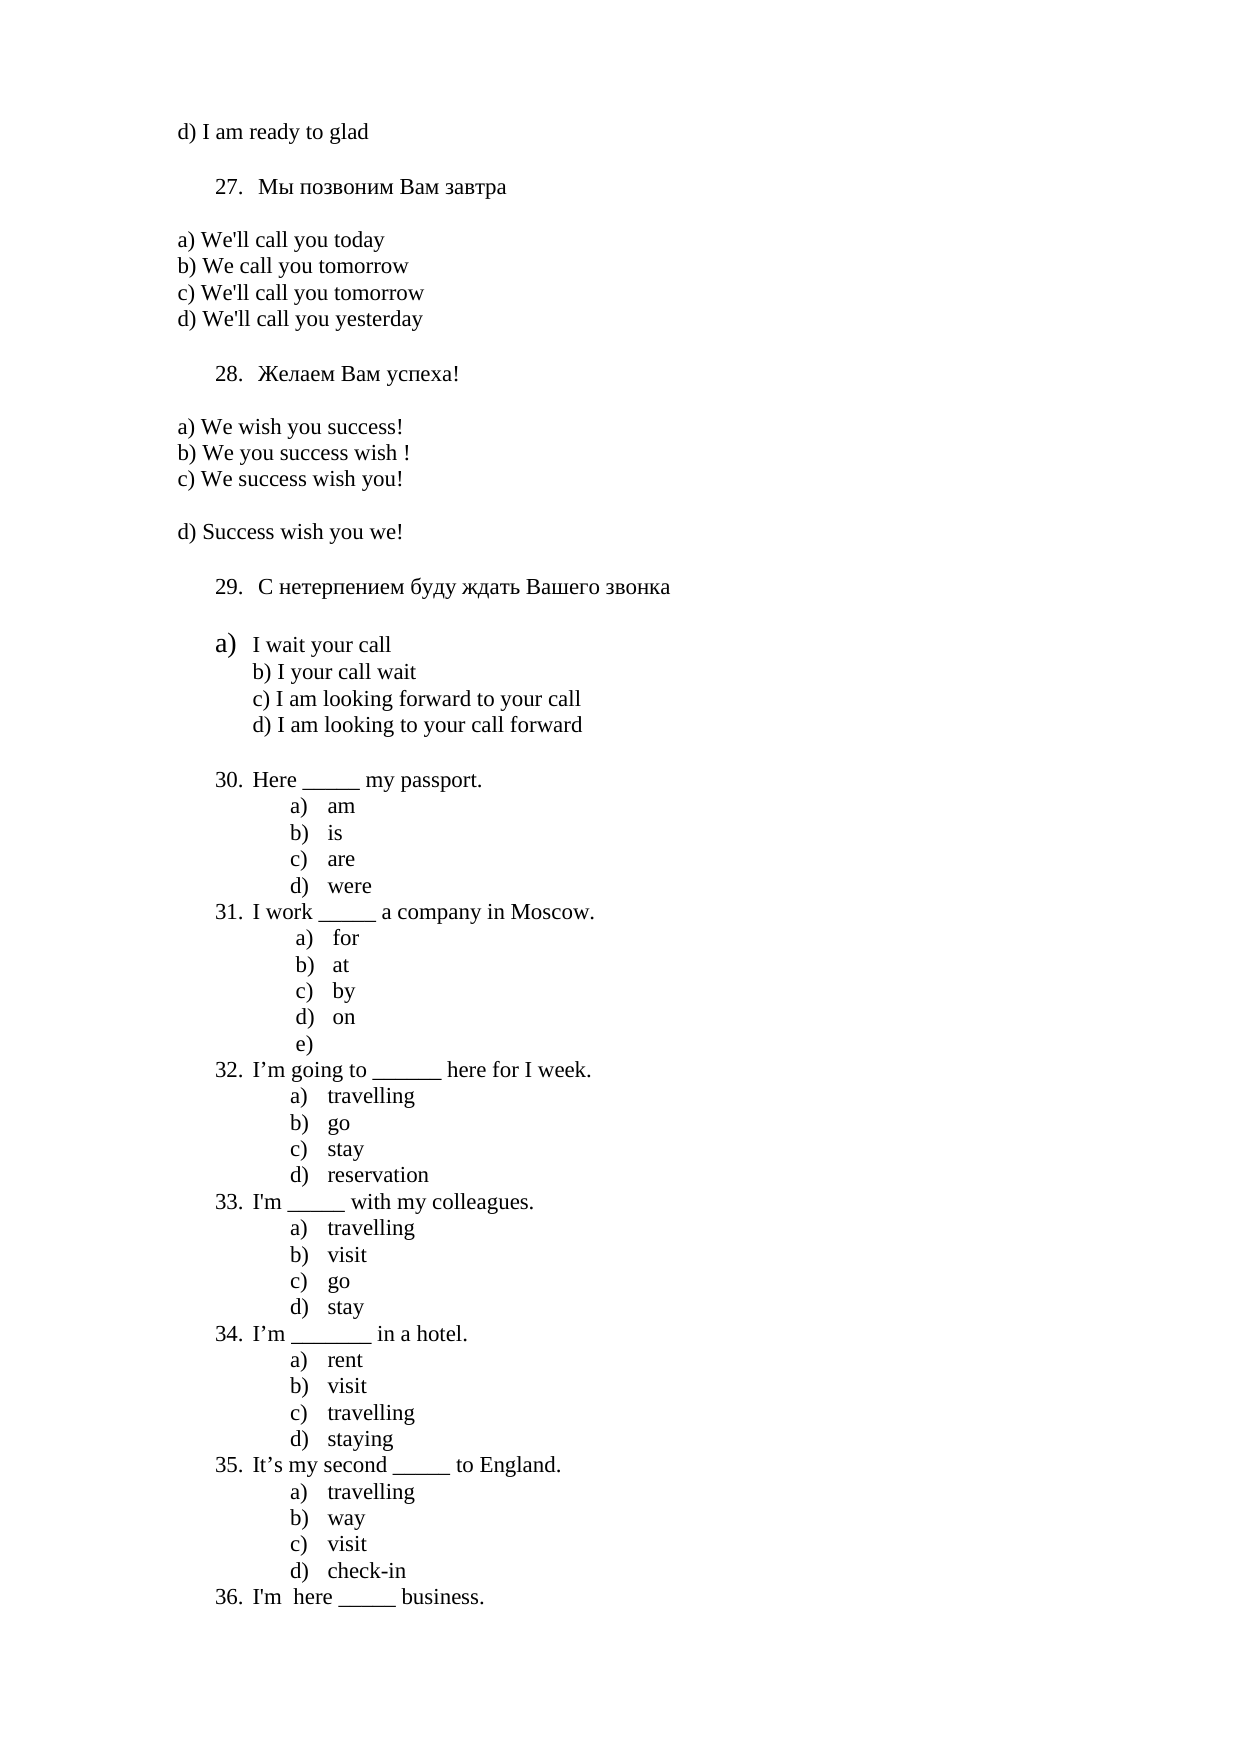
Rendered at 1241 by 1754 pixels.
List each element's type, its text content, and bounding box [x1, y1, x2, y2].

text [177, 118, 1152, 173]
list for [295, 924, 1152, 951]
list travelling [290, 1478, 1152, 1504]
list on [295, 1003, 1152, 1030]
list travelling [290, 1082, 1152, 1109]
list Мы позвоним Вам завтра [215, 173, 1152, 199]
list Here _____ my passport. [215, 766, 1152, 793]
text a) We wish you success! b) We you success wish ! c) We success wish you! d) Success wish you we! [177, 386, 1152, 573]
list am [290, 793, 1152, 819]
list travelling [290, 1214, 1152, 1241]
list go [290, 1109, 1152, 1135]
list travelling [290, 1399, 1152, 1425]
list I'm here _____ business. [215, 1583, 1152, 1609]
list were [290, 872, 1152, 898]
list rent [290, 1346, 1152, 1372]
list visit [290, 1531, 1152, 1557]
list С нетерпением буду ждать Вашего звонка [215, 573, 1152, 600]
list Желаем Вам успеха! [215, 360, 1152, 386]
list way [290, 1504, 1152, 1531]
list are [290, 845, 1152, 872]
list staying [290, 1425, 1152, 1451]
list by [295, 977, 1152, 1003]
text a) We'll call you today b) We call you tomorrow c) We'll call you tomorrow d) We'll call you yesterday [177, 199, 1152, 360]
list stay [290, 1293, 1152, 1320]
list reservation [290, 1162, 1152, 1188]
list I work _____ a company in Moscow. [215, 898, 1152, 924]
list check-in [290, 1557, 1152, 1583]
list I wait your call b) I your call wait c) I am looking forward to your call d) I am looking to your call forward [215, 626, 1152, 766]
list I'm _____ with my colleagues. [215, 1188, 1152, 1214]
list is [290, 819, 1152, 845]
list I’m _______ in a hotel. [215, 1320, 1152, 1346]
list I’m going to ______ here for I week. [215, 1056, 1152, 1082]
list It’s my second _____ to England. [215, 1451, 1152, 1478]
list visit [290, 1241, 1152, 1267]
list at [295, 951, 1152, 977]
list stay [290, 1135, 1152, 1162]
list go [290, 1267, 1152, 1293]
list visit [290, 1372, 1152, 1399]
